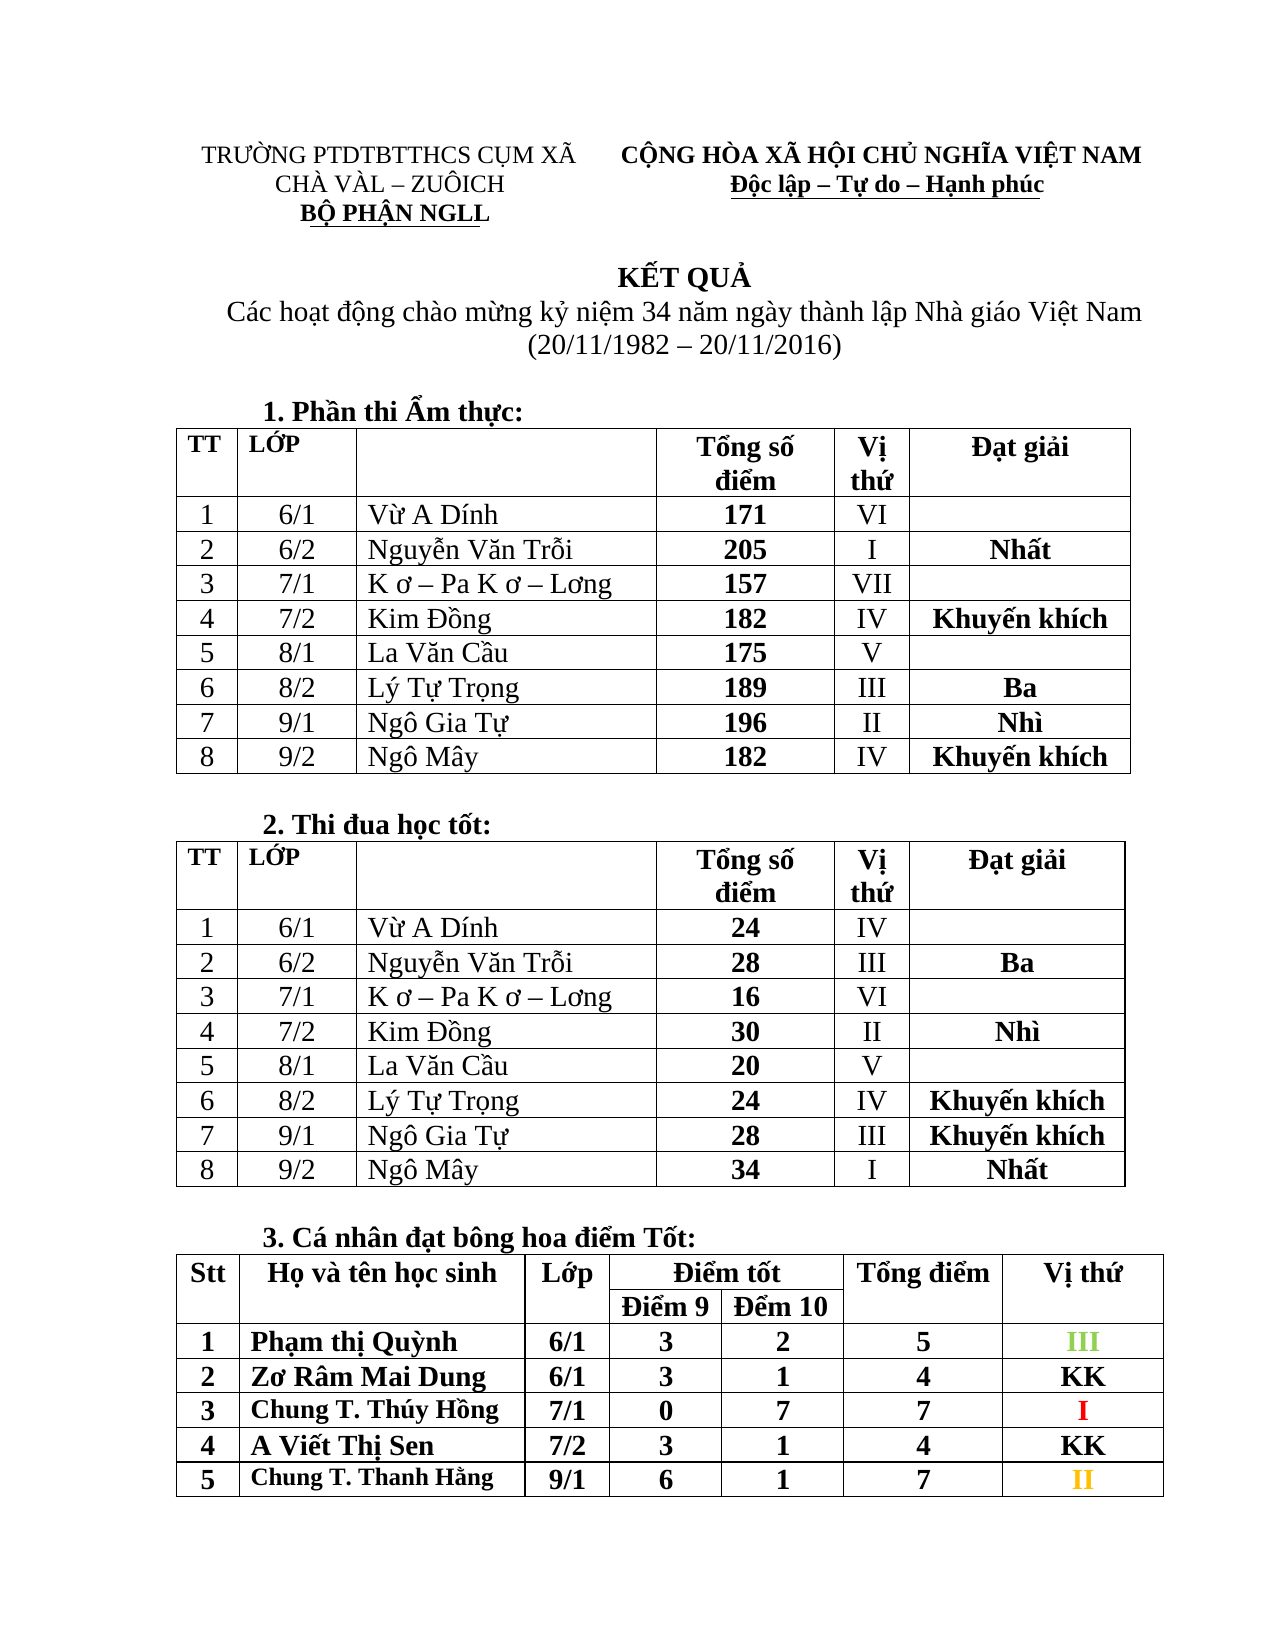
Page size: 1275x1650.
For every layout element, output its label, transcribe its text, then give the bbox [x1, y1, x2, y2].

table_cell IV [835, 601, 909, 634]
table_header Tổng số điểm [657, 842, 834, 909]
table_cell 8/1 [238, 1049, 356, 1082]
table_cell 182 [657, 601, 834, 634]
table_cell La Văn Cầu [357, 1049, 656, 1082]
table_cell 9/1 [238, 705, 356, 738]
table_header Stt [177, 1255, 239, 1323]
table_cell Nhì [910, 1014, 1124, 1047]
table_cell 4 [844, 1428, 1002, 1461]
table_cell Ba [910, 945, 1124, 978]
table_cell 157 [657, 566, 834, 600]
table_cell [910, 636, 1130, 669]
table_cell III [1003, 1324, 1163, 1358]
table_cell 7/2 [526, 1428, 609, 1461]
table_cell IV [835, 739, 909, 773]
table_cell 7 [844, 1463, 1002, 1496]
table_cell Đểm 10 [722, 1290, 843, 1323]
table_header TT [177, 429, 237, 496]
table_cell 28 [657, 945, 834, 978]
table_cell 9/1 [526, 1463, 609, 1496]
table_cell 9/2 [238, 739, 356, 773]
table_cell KK [1003, 1359, 1163, 1392]
table_cell 9/1 [238, 1118, 356, 1151]
table_cell La Văn Cầu [357, 636, 656, 669]
text 2. Thi đua học tốt: [187, 807, 1181, 841]
table_cell 8/2 [238, 1083, 356, 1117]
table_cell Lý Tự Trọng [357, 1083, 656, 1117]
table_cell 7/1 [526, 1393, 609, 1427]
table_cell K ơ – Pa K ơ – Lơng [357, 979, 656, 1013]
table_cell I [1003, 1393, 1163, 1427]
table_cell 1 [177, 1324, 239, 1358]
table_header LỚP [238, 429, 356, 496]
table_cell 1 [722, 1359, 843, 1392]
table_cell 171 [657, 497, 834, 531]
table_cell 7 [177, 705, 237, 738]
table_cell Kim Đồng [357, 601, 656, 634]
table_cell I [835, 1152, 909, 1186]
table_cell 8 [177, 739, 237, 773]
table_header Đạt giải [910, 429, 1130, 496]
table_cell 1 [722, 1428, 843, 1461]
table_cell IV [835, 1083, 909, 1117]
text (20/11/1982 – 20/11/2016) [187, 327, 1181, 361]
table_header Họ và tên học sinh [240, 1255, 524, 1323]
table_cell 9/2 [238, 1152, 356, 1186]
table_cell 3 [177, 566, 237, 600]
table_cell 7 [844, 1393, 1002, 1427]
table_cell Ngô Mây [357, 1152, 656, 1186]
table_cell II [835, 705, 909, 738]
table_cell 182 [657, 739, 834, 773]
text CHÀ VÀL – ZUÔICH Độc lập – Tự do – Hạnh phúc [187, 169, 1181, 198]
table_cell 2 [177, 945, 237, 978]
table_cell KK [1003, 1428, 1163, 1461]
table_cell Nhất [910, 532, 1130, 565]
table_cell Phạm thị Quỳnh [240, 1324, 524, 1358]
table_cell Khuyến khích [910, 739, 1130, 773]
table_cell 7/2 [238, 1014, 356, 1047]
table_cell K ơ – Pa K ơ – Lơng [357, 566, 656, 600]
table_cell II [835, 1014, 909, 1047]
table_cell 5 [177, 636, 237, 669]
table_header TT [177, 842, 237, 909]
table_cell 2 [177, 532, 237, 565]
table_cell V [835, 636, 909, 669]
table_cell 5 [844, 1324, 1002, 1358]
table_cell 7/1 [238, 979, 356, 1013]
table_cell 3 [177, 1393, 239, 1427]
table_cell Khuyến khích [910, 601, 1130, 634]
table_header Điểm tốt [610, 1255, 843, 1288]
text Các hoạt động chào mừng kỷ niệm 34 năm ngày thành lập Nhà giáo Việt Nam [187, 294, 1181, 327]
table_cell Zơ Râm Mai Dung [240, 1359, 524, 1392]
table_cell 7/1 [238, 566, 356, 600]
table_cell 28 [657, 1118, 834, 1151]
table_cell [910, 566, 1130, 600]
table_cell IV [835, 910, 909, 944]
table_cell Ngô Gia Tự [357, 705, 656, 738]
table_cell Kim Đồng [357, 1014, 656, 1047]
table_cell 4 [844, 1359, 1002, 1392]
table_cell 5 [177, 1049, 237, 1082]
table_cell 6/2 [238, 532, 356, 565]
table_cell 24 [657, 910, 834, 944]
table_cell 8 [177, 1152, 237, 1186]
table_cell Lý Tự Trọng [357, 670, 656, 704]
text 1. Phần thi Ẩm thực: [187, 394, 1181, 428]
table_cell 175 [657, 636, 834, 669]
table_cell 5 [177, 1463, 239, 1496]
table_cell 6/1 [526, 1359, 609, 1392]
table_cell 6 [610, 1463, 721, 1496]
text TRƯỜNG PTDTBTTHCS CỤM XÃ CỘNG HÒA XÃ HỘI CHỦ NGHĨA VIỆT NAM [187, 141, 1181, 169]
table_cell I [835, 532, 909, 565]
table_header [357, 842, 656, 909]
table_cell 7/2 [238, 601, 356, 634]
table_cell Khuyến khích [910, 1083, 1124, 1117]
table_cell [910, 979, 1124, 1013]
table_cell Vừ A Dính [357, 910, 656, 944]
table_cell 30 [657, 1014, 834, 1047]
table_cell 6/2 [238, 945, 356, 978]
table_header Vị thứ [835, 429, 909, 496]
table_cell III [835, 945, 909, 978]
table_cell 196 [657, 705, 834, 738]
table_cell Điểm 9 [610, 1290, 721, 1323]
table_cell 1 [722, 1463, 843, 1496]
text 3. Cá nhân đạt bông hoa điểm Tốt: [187, 1220, 1181, 1254]
table_cell 8/2 [238, 670, 356, 704]
table_cell 3 [177, 979, 237, 1013]
table_cell [910, 910, 1124, 944]
table_cell Nguyễn Văn Trỗi [357, 532, 656, 565]
table_cell 205 [657, 532, 834, 565]
table_cell 3 [610, 1359, 721, 1392]
table_cell Ngô Gia Tự [357, 1118, 656, 1151]
table_cell [910, 1049, 1124, 1082]
table_cell 1 [177, 910, 237, 944]
table_cell Ba [910, 670, 1130, 704]
table_cell 7 [177, 1118, 237, 1151]
table_header Tổng điểm [844, 1255, 1002, 1323]
table_cell 1 [177, 497, 237, 531]
table_cell Vừ A Dính [357, 497, 656, 531]
table_cell 3 [610, 1428, 721, 1461]
table_cell Khuyến khích [910, 1118, 1124, 1151]
table_cell 8/1 [238, 636, 356, 669]
table_cell 24 [657, 1083, 834, 1117]
table_header Đạt giải [910, 842, 1124, 909]
table_cell Chung T. Thúy Hồng [240, 1393, 524, 1427]
table_cell VI [835, 979, 909, 1013]
table_cell Ngô Mây [357, 739, 656, 773]
table_cell III [835, 1118, 909, 1151]
table_cell [910, 497, 1130, 531]
table_cell VII [835, 566, 909, 600]
table_cell 6/1 [238, 497, 356, 531]
table_cell 6 [177, 670, 237, 704]
table_cell 7 [722, 1393, 843, 1427]
table_header Vị thứ [1003, 1255, 1163, 1323]
table_cell 34 [657, 1152, 834, 1186]
table_cell 6/1 [238, 910, 356, 944]
table_cell 4 [177, 1428, 239, 1461]
table_header Vị thứ [835, 842, 909, 909]
table_header Lớp [526, 1255, 609, 1323]
table_cell 6/1 [526, 1324, 609, 1358]
table_cell 0 [610, 1393, 721, 1427]
table_cell 189 [657, 670, 834, 704]
table_cell 4 [177, 601, 237, 634]
table_cell III [835, 670, 909, 704]
table_header LỚP [238, 842, 356, 909]
table_cell Chung T. Thanh Hằng [240, 1463, 524, 1496]
table_cell 2 [177, 1359, 239, 1392]
text BỘ PHẬN NGLL [187, 198, 1181, 227]
table_cell V [835, 1049, 909, 1082]
table_cell Nhì [910, 705, 1130, 738]
table_cell 16 [657, 979, 834, 1013]
table_cell Nhất [910, 1152, 1124, 1186]
table_cell II [1003, 1463, 1163, 1496]
table_header [357, 429, 656, 496]
table_cell 3 [610, 1324, 721, 1358]
table_header Tổng số điểm [657, 429, 834, 496]
table_cell VI [835, 497, 909, 531]
table_cell 20 [657, 1049, 834, 1082]
table_cell 2 [722, 1324, 843, 1358]
table_cell Nguyễn Văn Trỗi [357, 945, 656, 978]
text KẾT QUẢ [187, 260, 1181, 294]
table_cell 6 [177, 1083, 237, 1117]
table_cell 4 [177, 1014, 237, 1047]
table_cell A Viết Thị Sen [240, 1428, 524, 1461]
